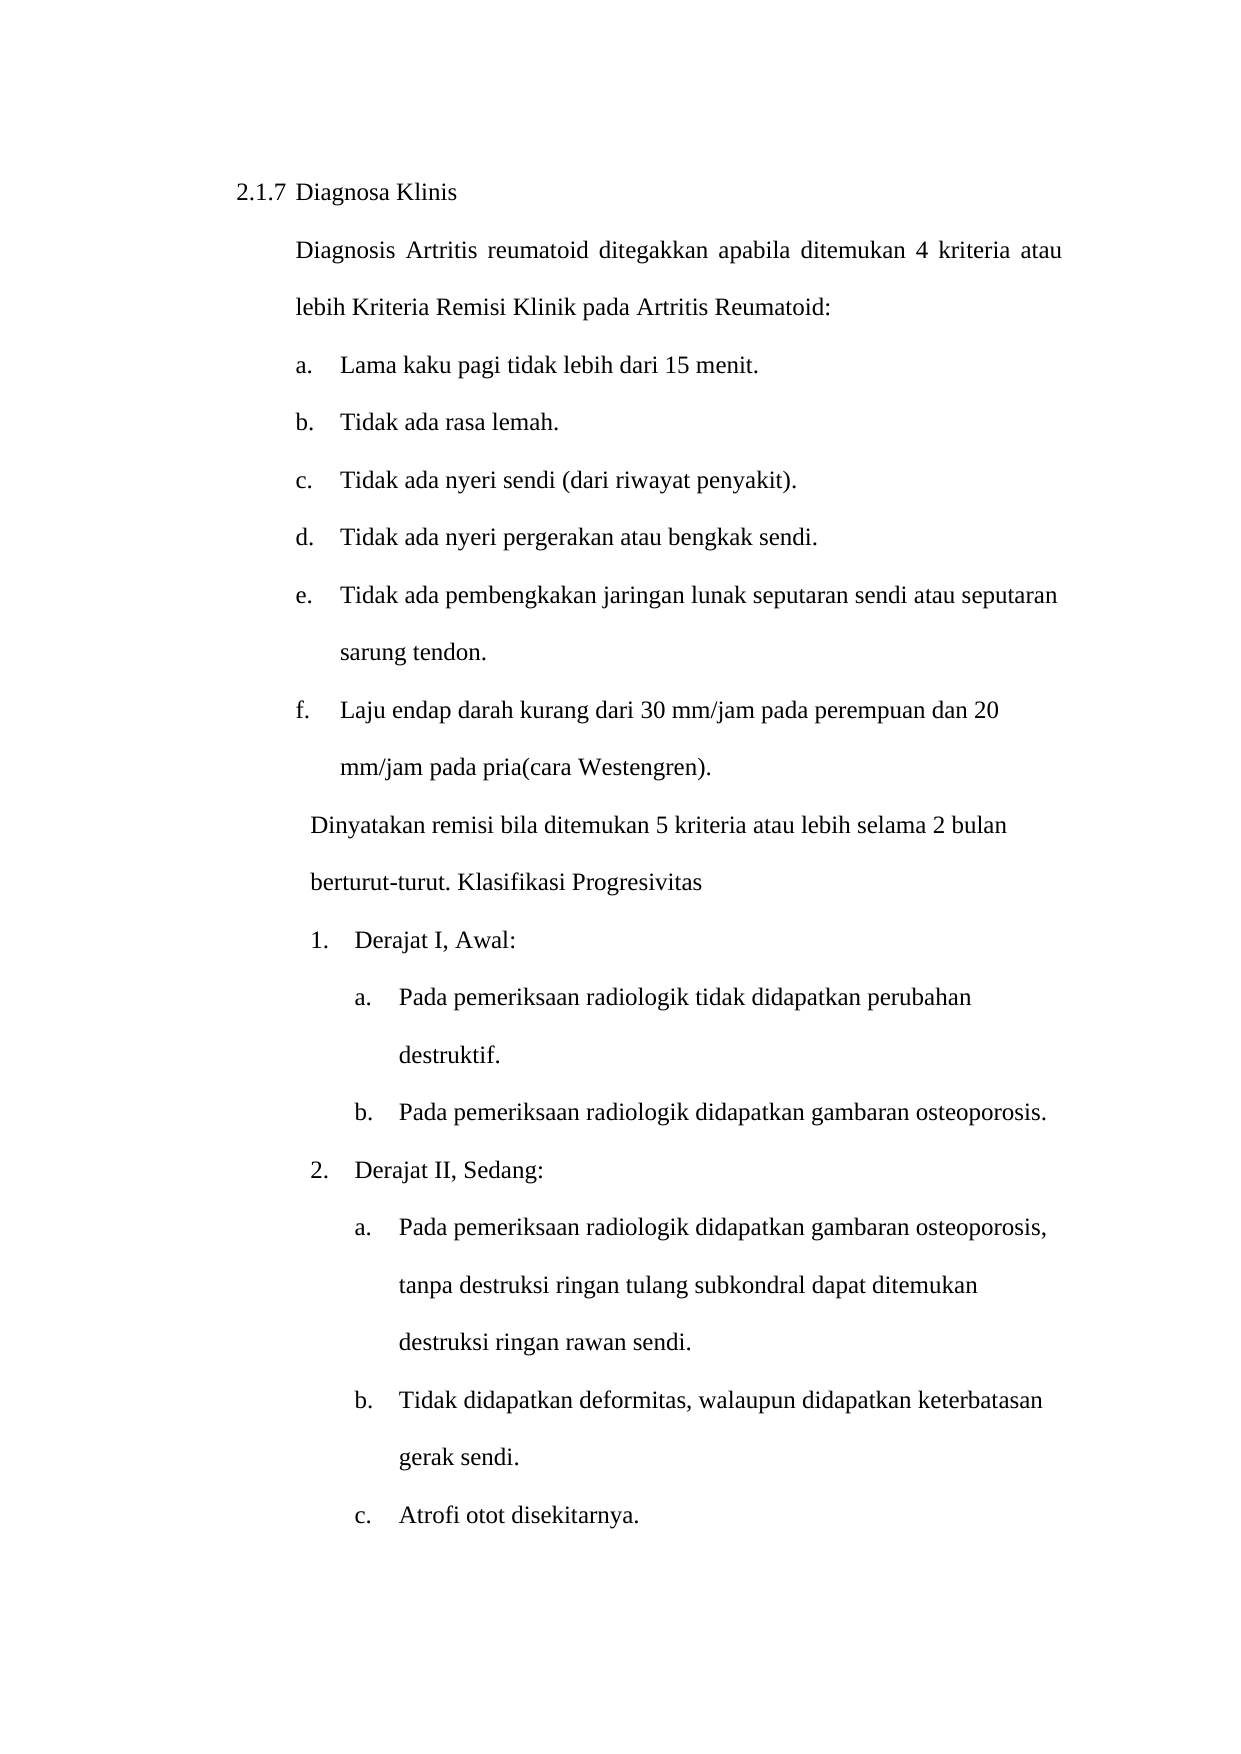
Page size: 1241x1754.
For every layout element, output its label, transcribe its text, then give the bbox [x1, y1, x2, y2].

list Pada pemeriksaan radiologik didapatkan gambaran osteoporosis. [354, 1097, 1063, 1126]
list Diagnosa Klinis [236, 177, 1063, 206]
list Tidak ada rasa lemah. [295, 407, 1063, 436]
list Laju endap darah kurang dari 30 mm/jam pada perempuan dan 20 mm/jam pada pria(cara Westengren). [295, 695, 1063, 781]
list Lama kaku pagi tidak lebih dari 15 menit. [295, 350, 1063, 378]
list Diagnosis Artritis reumatoid ditegakkan apabila ditemukan 4 kriteria atau lebih Kriteria Remisi Klinik pada Artritis Reumatoid: [295, 235, 1063, 321]
list Pada pemeriksaan radiologik didapatkan gambaran osteoporosis, tanpa destruksi ringan tulang subkondral dapat ditemukan destruksi ringan rawan sendi. [354, 1212, 1063, 1356]
list Tidak ada nyeri sendi (dari riwayat penyakit). [295, 465, 1063, 493]
list Derajat I, Awal: [236, 925, 1063, 953]
list Atrofi otot disekitarnya. [354, 1500, 1063, 1528]
list Tidak didapatkan deformitas, walaupun didapatkan keterbatasan gerak sendi. [354, 1385, 1063, 1471]
list Derajat II, Sedang: [310, 1155, 1063, 1183]
list Dinyatakan remisi bila ditemukan 5 kriteria atau lebih selama 2 bulan berturut-turut. Klasifikasi Progresivitas [310, 810, 1063, 896]
list Pada pemeriksaan radiologik tidak didapatkan perubahan destruktif. [354, 982, 1063, 1068]
list Tidak ada pembengkakan jaringan lunak seputaran sendi atau seputaran sarung tendon. [295, 580, 1063, 666]
list Tidak ada nyeri pergerakan atau bengkak sendi. [295, 522, 1063, 551]
